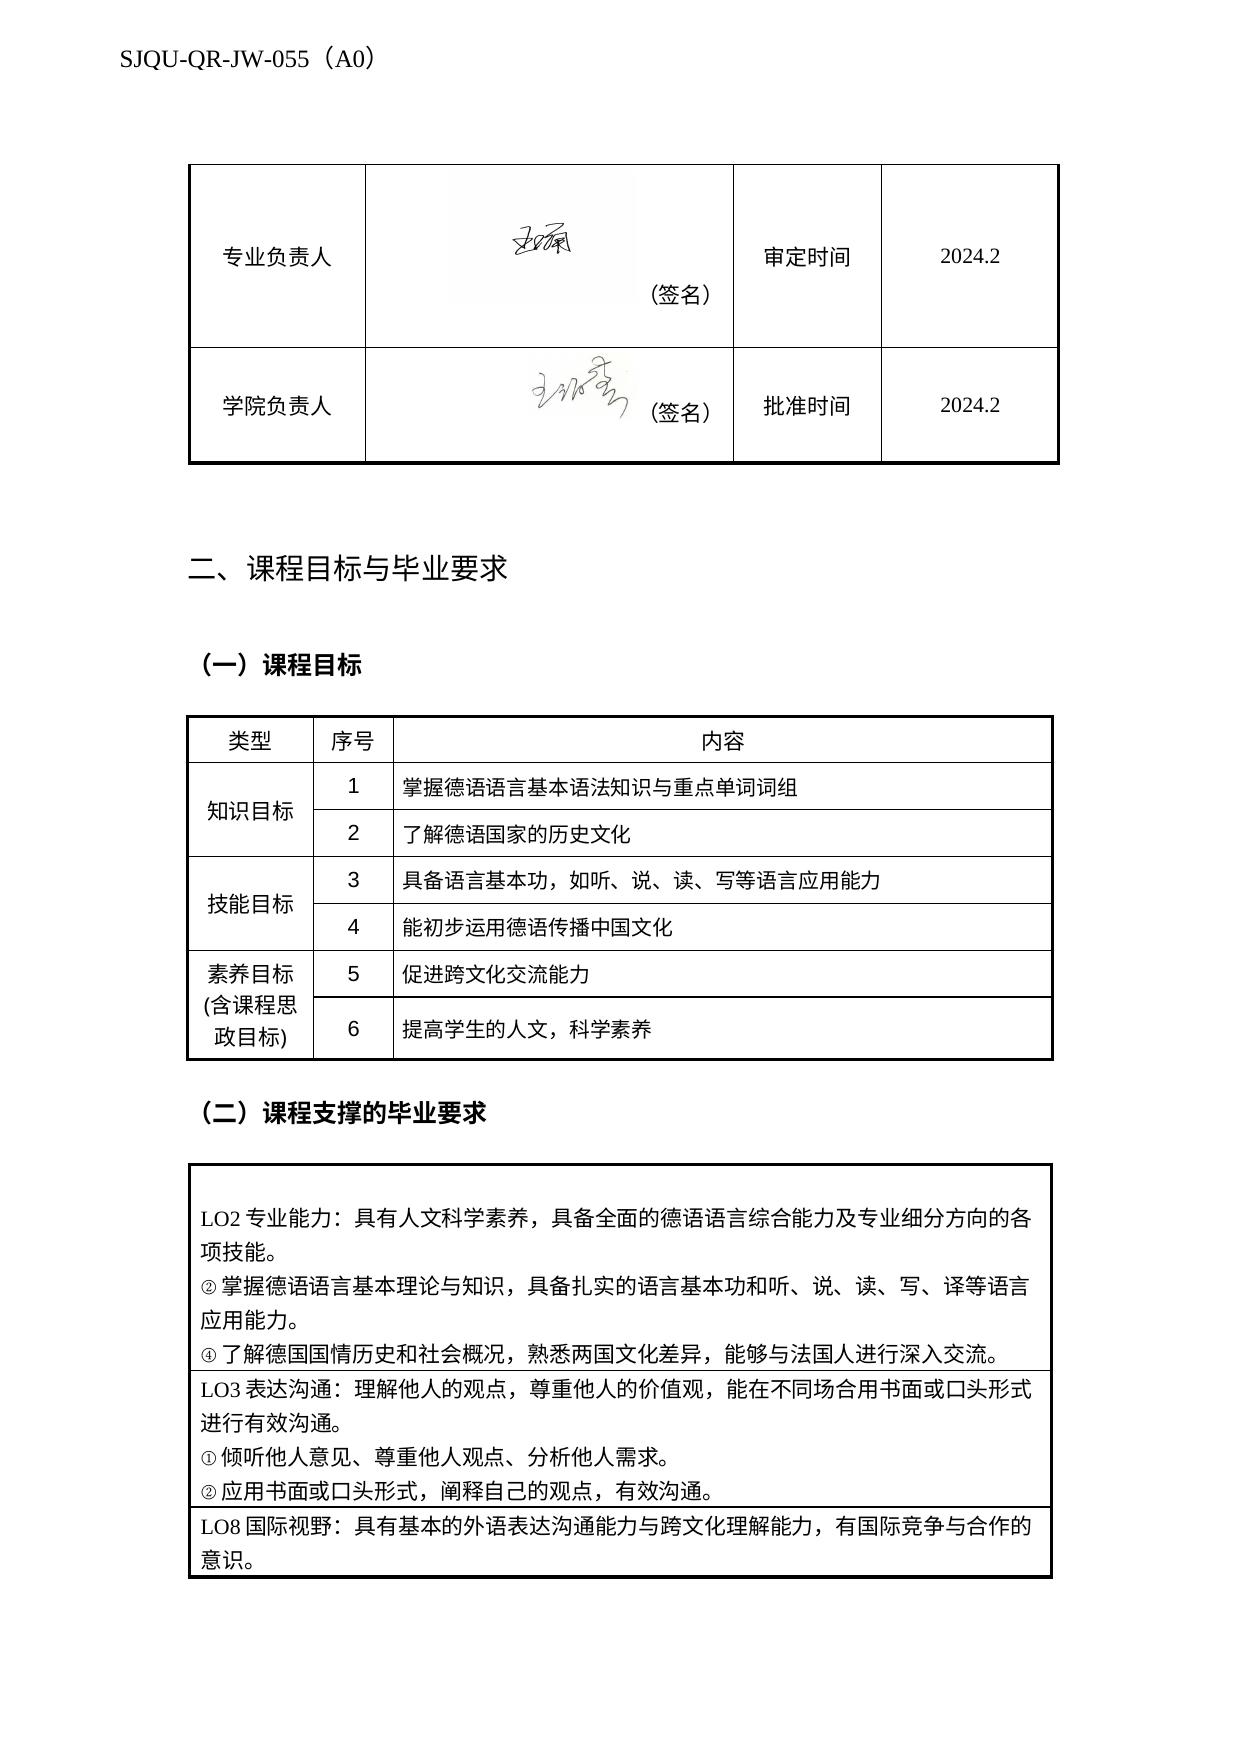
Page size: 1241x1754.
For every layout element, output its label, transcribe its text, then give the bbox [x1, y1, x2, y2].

table_cell 了解德语国家的历史文化 [394, 810, 1051, 856]
table_cell LO3表达沟通：理解他人的观点，尊重他人的价值观，能在不同场合用书面或口头形式进行有效沟通。 ①倾听他人意见、尊重他人观点、分析他人需求。 ②应用书面或口头形式，阐释自己的观点，有效沟通。 [191, 1371, 1050, 1506]
table_cell 促进跨文化交流能力 [394, 951, 1051, 996]
table_header 类型 [189, 718, 313, 762]
picture [524, 353, 637, 421]
table_cell （签名） [366, 165, 733, 347]
table_cell 6 [314, 998, 393, 1058]
table_cell 素养目标 (含课程思政目标) [189, 951, 313, 1058]
text （一）课程目标 [187, 630, 1053, 698]
table_cell 4 [314, 904, 393, 949]
table_cell 2 [314, 810, 393, 856]
table_cell 3 [314, 857, 393, 903]
table_cell 2024.2 [882, 165, 1057, 347]
table_cell 具备语言基本功，如听、说、读、写等语言应用能力 [394, 857, 1051, 903]
table_cell 5 [314, 951, 393, 996]
table_cell 批准时间 [734, 348, 881, 461]
text （二）课程支撑的毕业要求 [187, 1078, 1053, 1146]
table_cell 学院负责人 [191, 348, 365, 461]
table_header 序号 [314, 718, 393, 762]
table_cell 技能目标 [189, 857, 313, 949]
table_cell 2024.2 [882, 348, 1057, 461]
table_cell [191, 1508, 1050, 1575]
picture [447, 170, 637, 303]
table_cell 专业负责人 [191, 165, 365, 347]
table_cell 掌握德语语言基本语法知识与重点单词词组 [394, 763, 1051, 809]
table_cell 1 [314, 763, 393, 809]
table_cell 能初步运用德语传播中国文化 [394, 904, 1051, 949]
table_cell 提高学生的人文，科学素养 [394, 998, 1051, 1058]
text 二、课程目标与毕业要求 [187, 532, 1053, 600]
table_header 内容 [394, 718, 1051, 762]
table_cell 知识目标 [189, 763, 313, 856]
table_cell 审定时间 [734, 165, 881, 347]
table_cell （签名） [366, 348, 733, 461]
table_header LO2专业能力：具有人文科学素养，具备全面的德语语言综合能力及专业细分方向的各项技能。 ②掌握德语语言基本理论与知识，具备扎实的语言基本功和听、说、读、写、译等语言应用能力。 ④了解德国国情历史和社会概况，熟悉两国文化差异，能够与法国人进行深入交流。 [191, 1166, 1050, 1369]
